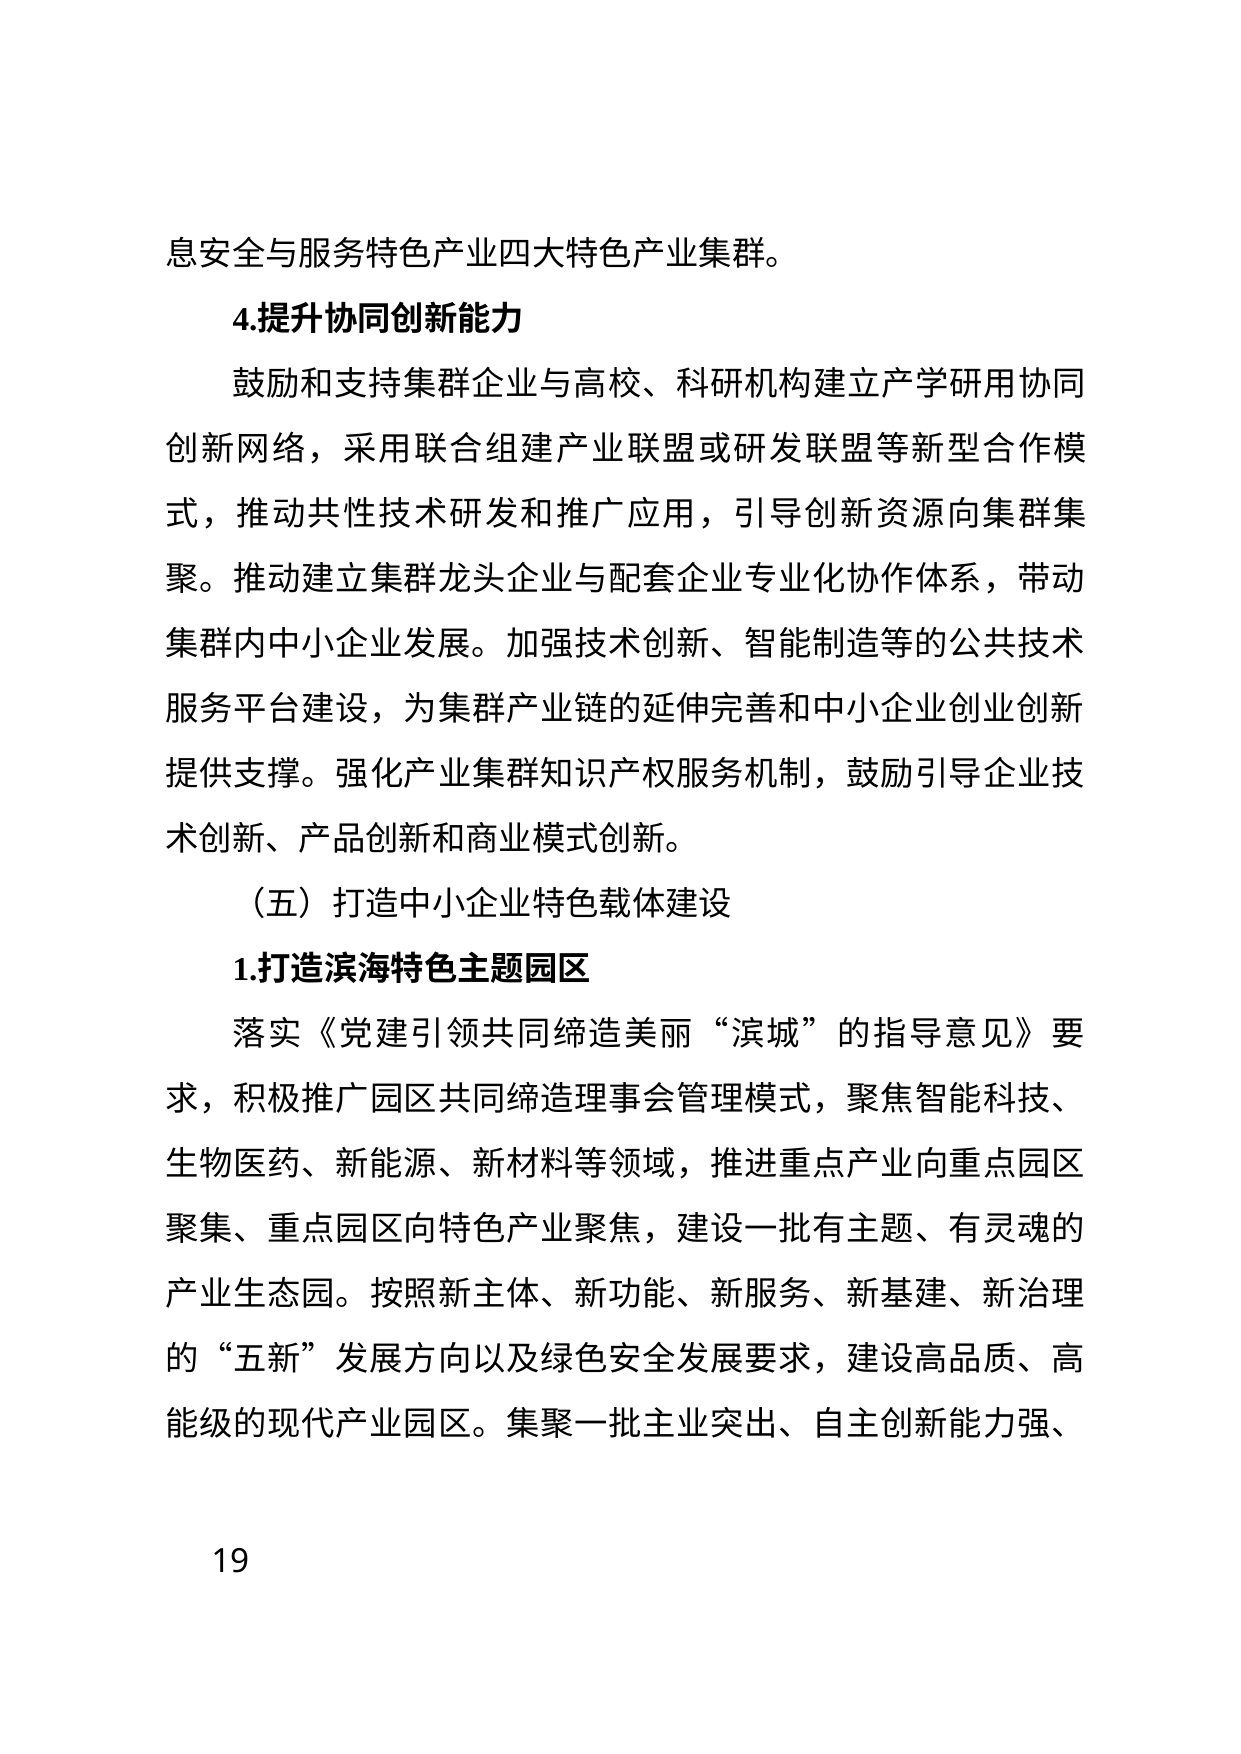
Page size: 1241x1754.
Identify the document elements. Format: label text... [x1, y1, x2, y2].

text 4.提升协同创新能力 [165, 283, 1087, 348]
text （五）打造中小企业特色载体建设 [165, 868, 1087, 933]
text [165, 998, 1087, 1453]
text 鼓励和支持集群企业与高校、科研机构建立产学研用协同创新网络，采用联合组建产业联盟或研发联盟等新型合作模式，推动共性技术研发和推广应用，引导创新资源向集群集聚。推动建立集群龙头企业与配套企业专业化协作体系，带动集群内中小企业发展。加强技术创新、智能制造等的公共技术服务平台建设，为集群产业链的延伸完善和中小企业创业创新提供支撑。强化产业集群知识产权服务机制，鼓励引导企业技术创新、产品创新和商业模式创新。 [165, 348, 1087, 868]
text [165, 218, 1087, 283]
text 1.打造滨海特色主题园区 [165, 933, 1087, 998]
